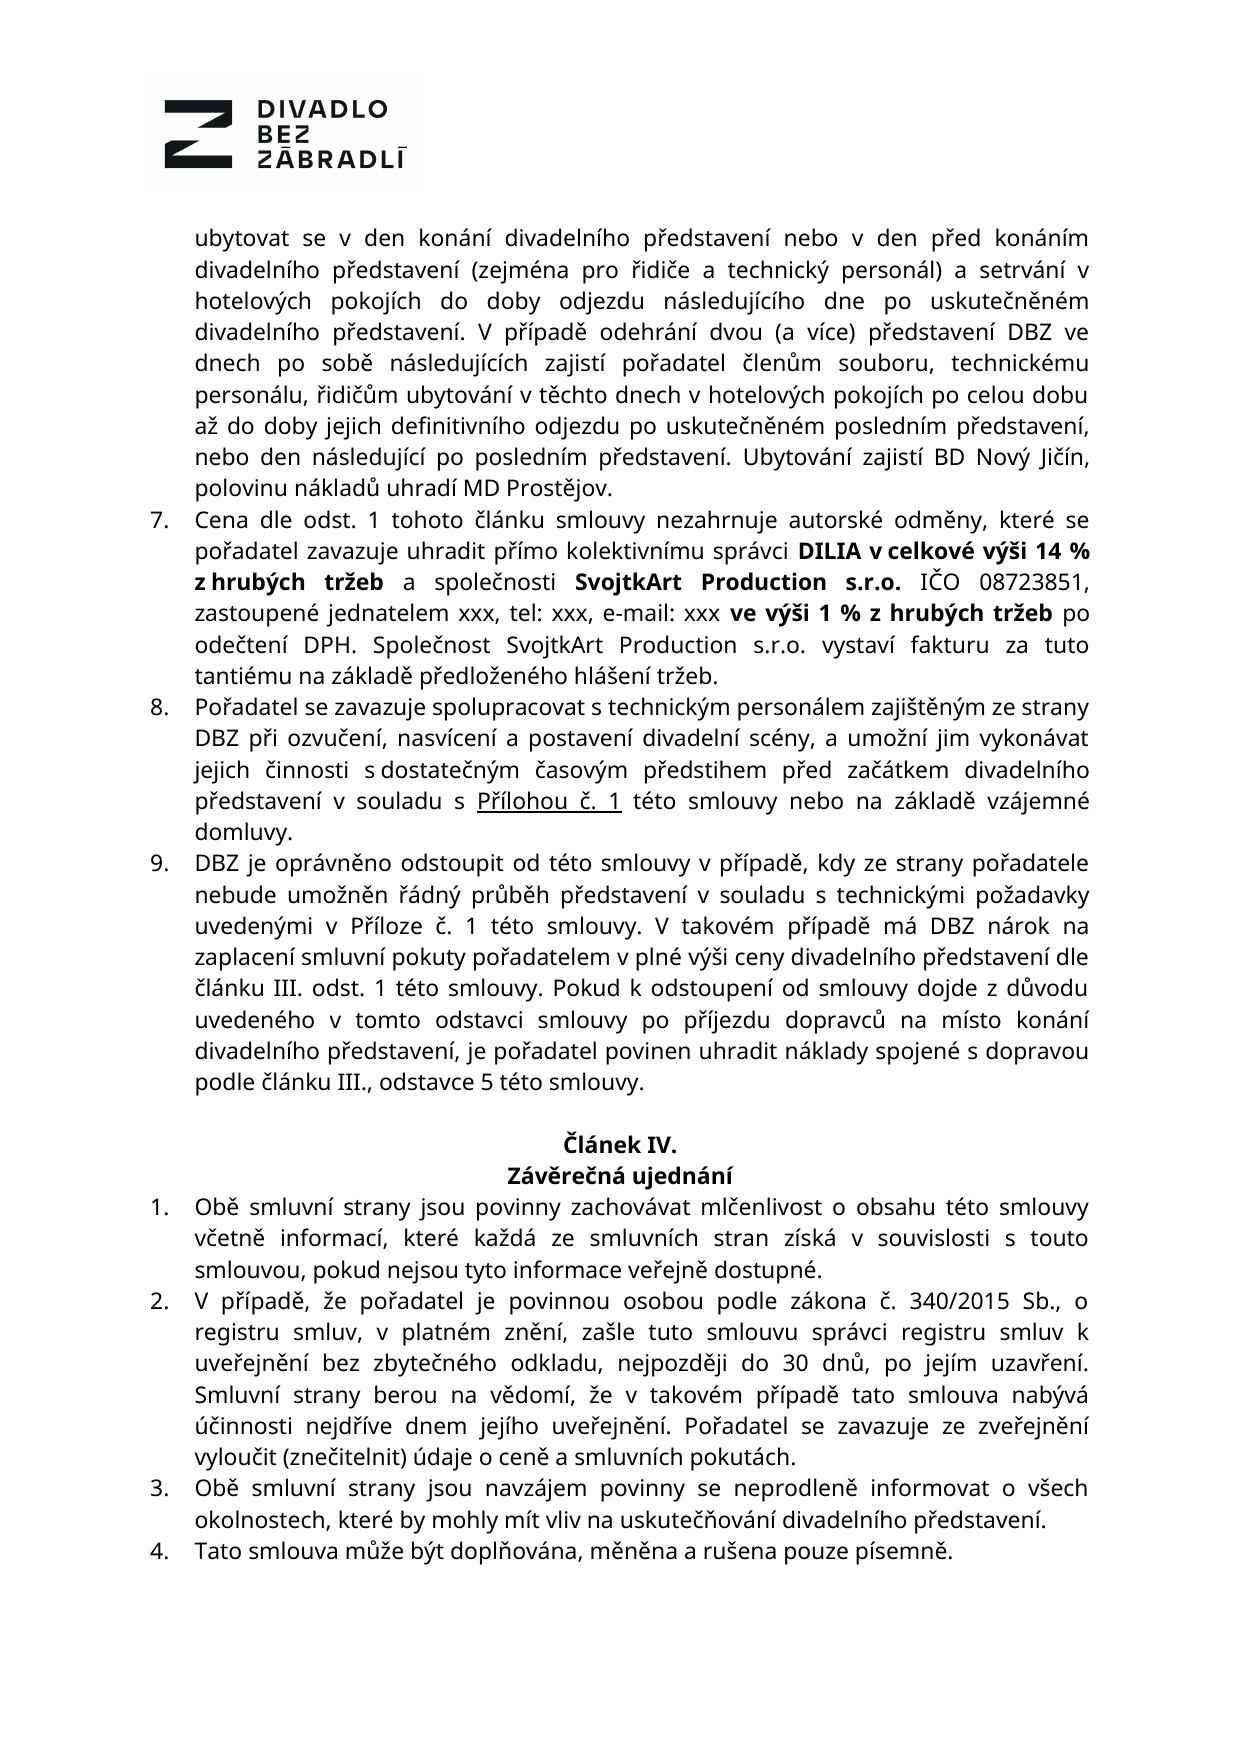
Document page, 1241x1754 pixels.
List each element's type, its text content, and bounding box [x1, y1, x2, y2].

list V případě, že pořadatel je povinnou osobou podle zákona č. 340/2015 Sb., o registru smluv, v platném znění, zašle tuto smlouvu správci registru smluv k uveřejnění bez zbytečného odkladu, nejpozději do 30 dnů, po jejím uzavření. Smluvní strany berou na vědomí, že v takovém případě tato smlouva nabývá účinnosti nejdříve dnem jejího uveřejnění. Pořadatel se zavazuje ze zveřejnění vyloučit (znečitelnit) údaje o ceně a smluvních pokutách. [150, 1285, 1090, 1472]
text Závěrečná ujednání [150, 1160, 1090, 1191]
text Článek IV. [150, 1128, 1090, 1160]
picture [138, 73, 429, 195]
list Obě smluvní strany jsou navzájem povinny se neprodleně informovat o všech okolnostech, které by mohly mít vliv na uskutečňování divadelního představení. [150, 1472, 1090, 1535]
list Pořadatel se zavazuje spolupracovat s technickým personálem zajištěným ze strany DBZ při ozvučení, nasvícení a postavení divadelní scény, a umožní jim vykonávat jejich činnosti s dostatečným časovým předstihem před začátkem divadelního představení v souladu s Přílohou č. 1 této smlouvy nebo na základě vzájemné domluvy. [150, 691, 1090, 847]
list Obě smluvní strany jsou povinny zachovávat mlčenlivost o obsahu této smlouvy včetně informací, které každá ze smluvních stran získá v souvislosti s touto smlouvou, pokud nejsou tyto informace veřejně dostupné. [150, 1191, 1090, 1285]
list DBZ je oprávněno odstoupit od této smlouvy v případě, kdy ze strany pořadatele nebude umožněn řádný průběh představení v souladu s technickými požadavky uvedenými v Příloze č. 1 této smlouvy. V takovém případě má DBZ nárok na zaplacení smluvní pokuty pořadatelem v plné výši ceny divadelního představení dle článku III. odst. 1 této smlouvy. Pokud k odstoupení od smlouvy dojde z důvodu uvedeného v tomto odstavci smlouvy po příjezdu dopravců na místo konání divadelního představení, je pořadatel povinen uhradit náklady spojené s dopravou podle článku III., odstavce 5 této smlouvy. [150, 847, 1090, 1097]
list Cena dle odst. 1 tohoto článku smlouvy nezahrnuje autorské odměny, které se pořadatel zavazuje uhradit přímo kolektivnímu správci DILIA v celkové výši 14 % z hrubých tržeb a společnosti SvojtkArt Production s.r.o. IČO 08723851, zastoupené jednatelem xxx, tel: xxx, e-mail: xxx ve výši 1 % z hrubých tržeb po odečtení DPH. Společnost SvojtkArt Production s.r.o. vystaví fakturu za tuto tantiému na základě předloženého hlášení tržeb. [150, 503, 1090, 691]
list Tato smlouva může být doplňována, měněna a rušena pouze písemně. [150, 1535, 1090, 1566]
